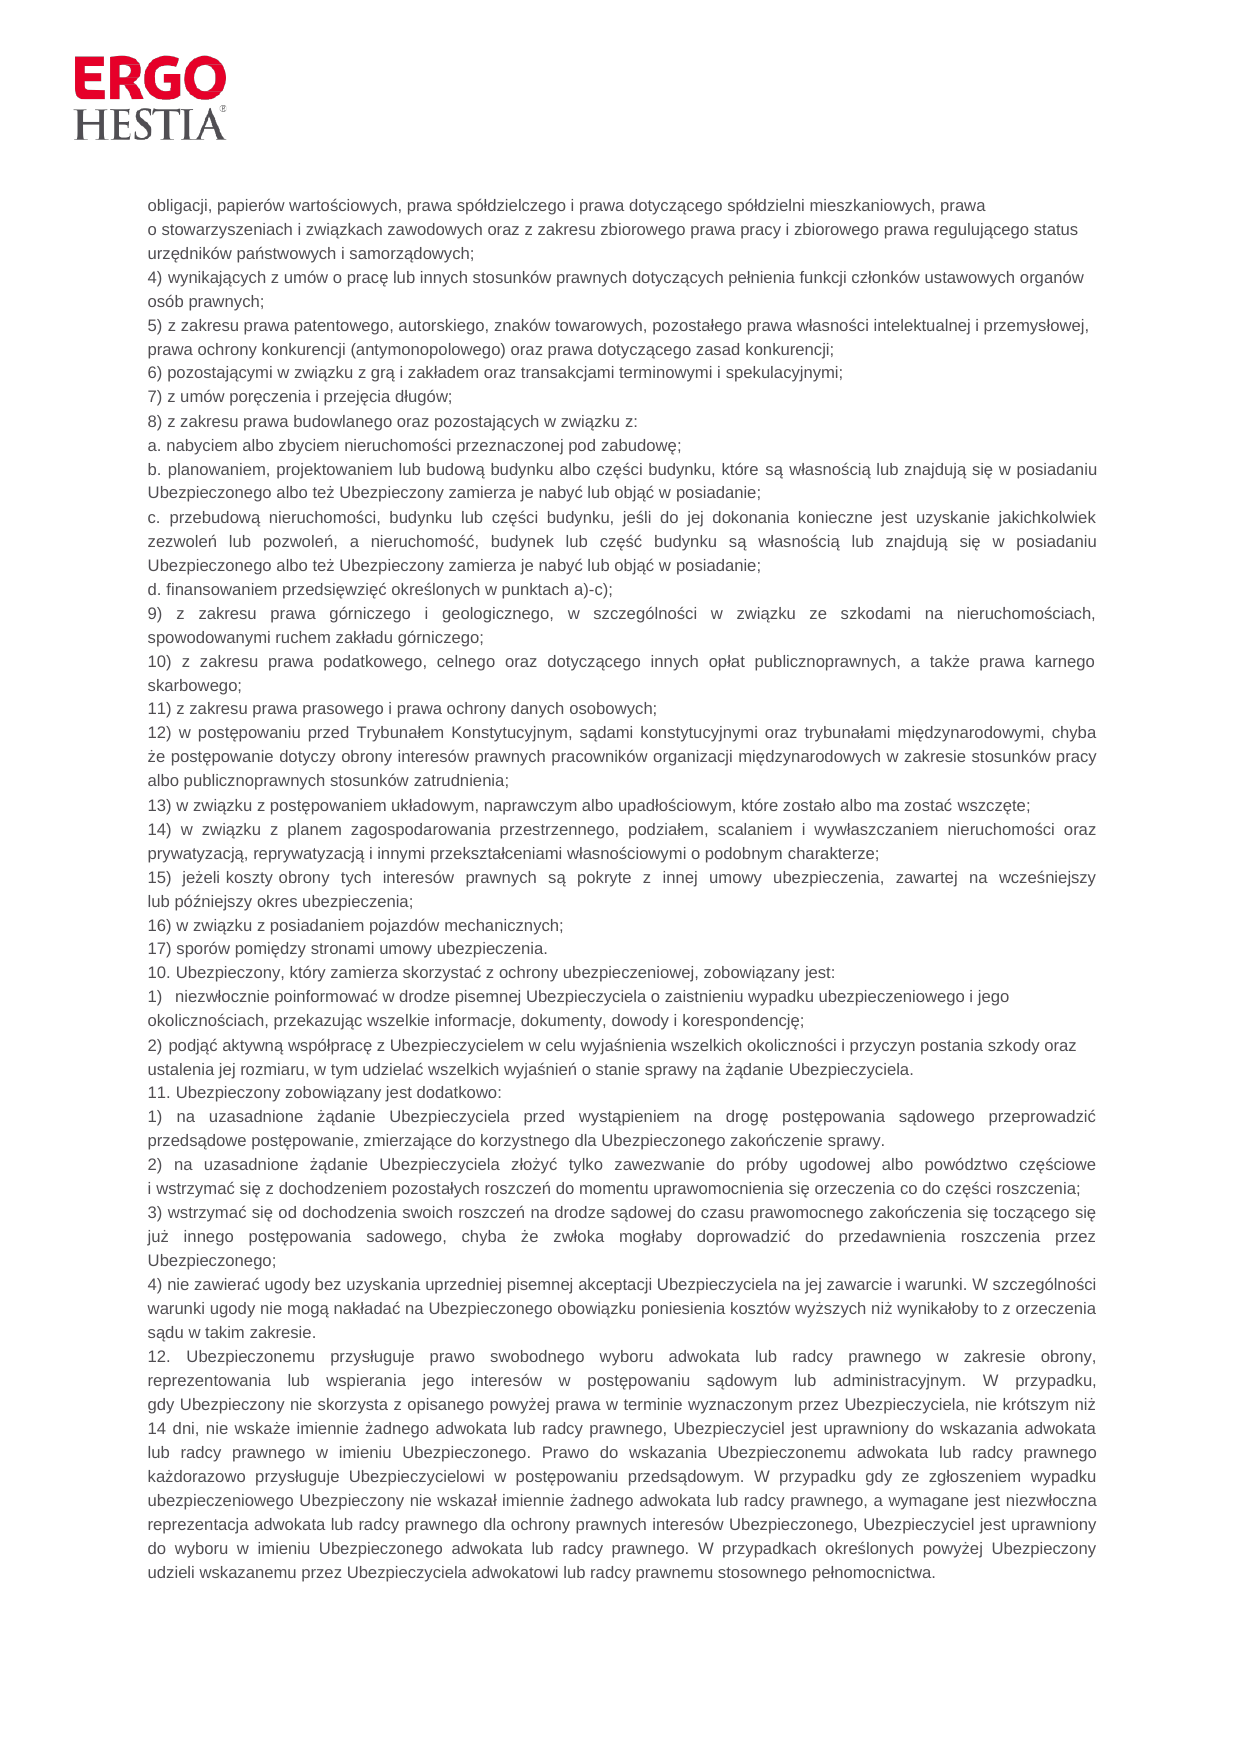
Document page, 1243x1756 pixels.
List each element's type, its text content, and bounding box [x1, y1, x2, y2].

list na uzasadnione żądanie Ubezpieczyciela przed wystąpieniem na drogę postępowania sądowego przeprowadzić przedsądowe postępowanie, zmierzające do korzystnego dla Ubezpieczonego zakończenie sprawy. [147, 1107, 1097, 1150]
list w postępowaniu przed Trybunałem Konstytucyjnym, sądami konstytucyjnymi oraz trybunałami międzynarodowymi, chyba że postępowanie dotyczy obrony interesów prawnych pracowników organizacji międzynarodowych w zakresie stosunków pracy albo publicznoprawnych stosunków zatrudnienia; [147, 723, 1097, 790]
list podjąć aktywną współpracę z Ubezpieczycielem w celu wyjaśnienia wszelkich okoliczności i przyczyn postania szkody oraz ustalenia jej rozmiaru, w tym udzielać wszelkich wyjaśnień o stanie sprawy na żądanie Ubezpieczyciela. [147, 1035, 1096, 1078]
list nie zawierać ugody bez uzyskania uprzedniej pisemnej akceptacji Ubezpieczyciela na jej zawarcie i warunki. W szczególności warunki ugody nie mogą nakładać na Ubezpieczonego obowiązku poniesienia kosztów wyższych niż wynikałoby to z orzeczenia sądu w takim zakresie. [147, 1275, 1098, 1342]
list z zakresu prawa patentowego, autorskiego, znaków towarowych, pozostałego prawa własności intelektualnej i przemysłowej, prawa ochrony konkurencji (antymonopolowego) oraz prawa dotyczącego zasad konkurencji; [147, 316, 1098, 359]
list wstrzymać się od dochodzenia swoich roszczeń na drodze sądowej do czasu prawomocnego zakończenia się toczącego się już innego postępowania sadowego, chyba że zwłoka mogłaby doprowadzić do przedawnienia roszczenia przez Ubezpieczonego; [147, 1203, 1097, 1270]
list sporów pomiędzy stronami umowy ubezpieczenia. [147, 939, 1109, 958]
list w związku z planem zagospodarowania przestrzennego, podziałem, scalaniem i wywłaszczaniem nieruchomości oraz prywatyzacją, reprywatyzacją i innymi przekształceniami własnościowymi o podobnym charakterze; [147, 819, 1097, 863]
list pozostającymi w związku z grą i zakładem oraz transakcjami terminowymi i spekulacyjnymi; [147, 364, 1109, 382]
list z umów poręczenia i przejęcia długów; [147, 387, 1109, 406]
list z zakresu prawa podatkowego, celnego oraz dotyczącego innych opłat publicznoprawnych, a także prawa karnego skarbowego; [147, 652, 1096, 695]
list Ubezpieczony, który zamierza skorzystać z ochrony ubezpieczeniowej, zobowiązany jest: [147, 963, 1109, 982]
picture [73, 55, 227, 140]
list planowaniem, projektowaniem lub budową budynku albo części budynku, które są własnością lub znajdują się w posiadaniu Ubezpieczonego albo też Ubezpieczony zamierza je nabyć lub objąć w posiadanie; [147, 459, 1098, 502]
list Ubezpieczony zobowiązany jest dodatkowo: [147, 1083, 1109, 1102]
list w związku z postępowaniem układowym, naprawczym albo upadłościowym, które zostało albo ma zostać wszczęte; [147, 795, 1109, 814]
list na uzasadnione żądanie Ubezpieczyciela złożyć tylko zawezwanie do próby ugodowej albo powództwo częściowe i wstrzymać się z dochodzeniem pozostałych roszczeń do momentu uprawomocnienia się orzeczenia co do części roszczenia; [147, 1155, 1097, 1198]
list jeżeli koszty obrony tych interesów prawnych są pokryte z innej umowy ubezpieczenia, zawartej na wcześniejszy lub późniejszy okres ubezpieczenia; [147, 867, 1097, 911]
text o stowarzyszeniach i związkach zawodowych oraz z zakresu zbiorowego prawa pracy i zbiorowego prawa regulującego status urzędników państwowych i samorządowych; [147, 219, 1109, 263]
list w związku z posiadaniem pojazdów mechanicznych; [147, 915, 1109, 934]
list z zakresu prawa prasowego i prawa ochrony danych osobowych; [147, 700, 1109, 718]
list z zakresu prawa górniczego i geologicznego, w szczególności w związku ze szkodami na nieruchomościach, spowodowanymi ruchem zakładu górniczego; [147, 604, 1097, 647]
list wynikających z umów o pracę lub innych stosunków prawnych dotyczących pełnienia funkcji członków ustawowych organów osób prawnych; [147, 268, 1097, 311]
list Ubezpieczonemu przysługuje prawo swobodnego wyboru adwokata lub radcy prawnego w zakresie obrony, reprezentowania lub wspierania jego interesów w postępowaniu sądowym lub administracyjnym. W przypadku, gdy Ubezpieczony nie skorzysta z opisanego powyżej prawa w terminie wyznaczonym przez Ubezpieczyciela, nie krótszym niż 14 dni, nie wskaże imiennie żadnego adwokata lub radcy prawnego, Ubezpieczyciel jest uprawniony do wskazania adwokata lub radcy prawnego w imieniu Ubezpieczonego. Prawo do wskazania Ubezpieczonemu adwokata lub radcy prawnego każdorazowo przysługuje Ubezpieczycielowi w postępowaniu przedsądowym. W przypadku gdy ze zgłoszeniem wypadku ubezpieczeniowego Ubezpieczony nie wskazał imiennie żadnego adwokata lub radcy prawnego, a wymagane jest niezwłoczna reprezentacja adwokata lub radcy prawnego dla ochrony prawnych interesów Ubezpieczonego, Ubezpieczyciel jest uprawniony do wyboru w imieniu Ubezpieczonego adwokata lub radcy prawnego. W przypadkach określonych powyżej Ubezpieczony udzieli wskazanemu przez Ubezpieczyciela adwokatowi lub radcy prawnemu stosownego pełnomocnictwa. [147, 1347, 1098, 1582]
list przebudową nieruchomości, budynku lub części budynku, jeśli do jej dokonania konieczne jest uzyskanie jakichkolwiek zezwoleń lub pozwoleń, a nieruchomość, budynek lub część budynku są własnością lub znajdują się w posiadaniu Ubezpieczonego albo też Ubezpieczony zamierza je nabyć lub objąć w posiadanie; [147, 508, 1097, 575]
text obligacji, papierów wartościowych, prawa spółdzielczego i prawa dotyczącego spółdzielni mieszkaniowych, prawa [147, 196, 1109, 215]
list niezwłocznie poinformować w drodze pisemnej Ubezpieczyciela o zaistnieniu wypadku ubezpieczeniowego i jego okolicznościach, przekazując wszelkie informacje, dokumenty, dowody i korespondencję; [147, 987, 1097, 1030]
list z zakresu prawa budowlanego oraz pozostających w związku z: [147, 411, 1109, 431]
list nabyciem albo zbyciem nieruchomości przeznaczonej pod zabudowę; [147, 435, 1109, 454]
list finansowaniem przedsięwzięć określonych w punktach a)-c); [147, 580, 1109, 599]
